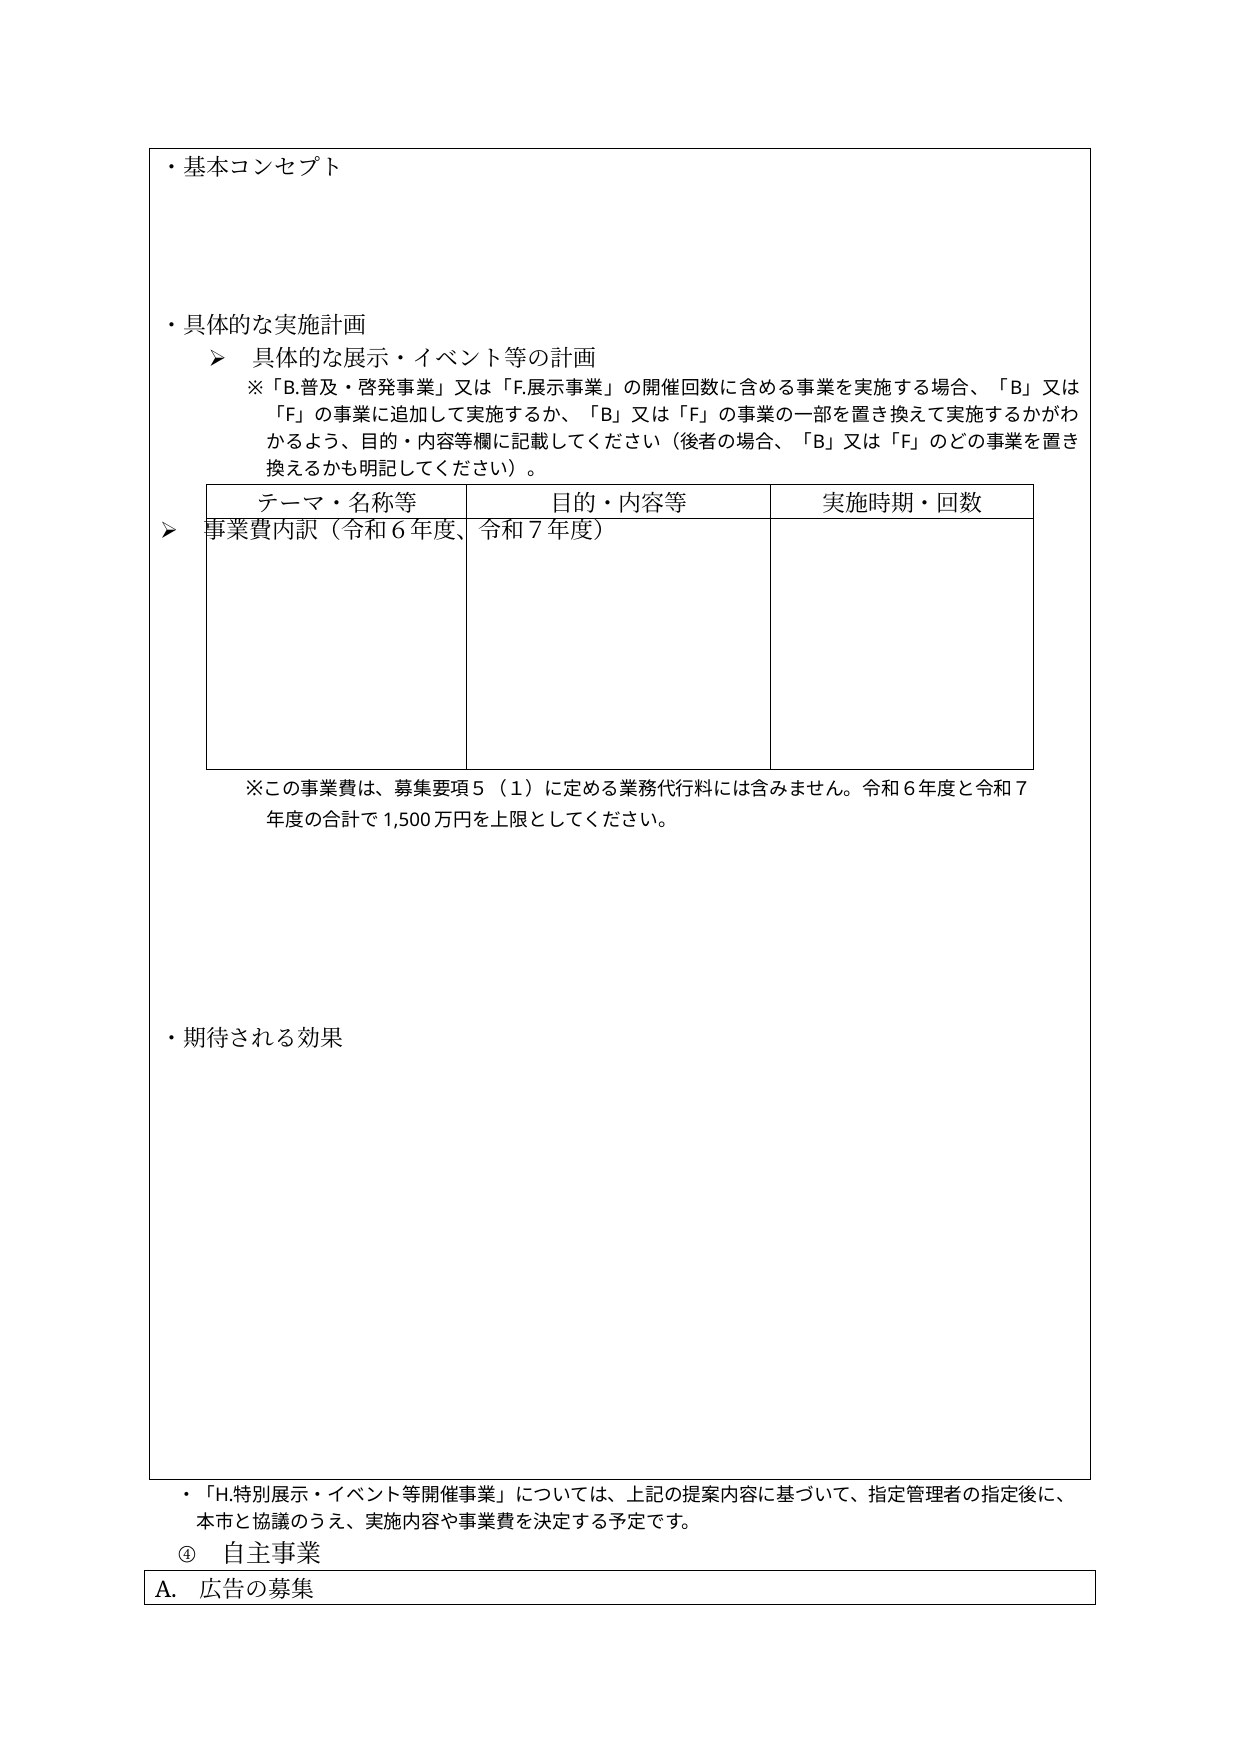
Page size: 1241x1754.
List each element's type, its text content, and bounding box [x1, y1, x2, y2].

table_header A. 広告の募集 [145, 1571, 1095, 1604]
table_cell ・基本コンセプト ・具体的な実施計画 具体的な展示・イベント等の計画 ※「B.普及・啓発事業」又は「F.展示事業」の開催回数に含める事業を実施する場合、「B」又は「F」の事業に追加して実施するか、「B」又は「F」の事業の一部を置き換えて実施するかがわかるよう、目的・内容等欄に記載してください（後者の場合、「B」又は「F」のどの事業を置き換えるかも明記してください）。 事業費内訳（令和６年度、令和７年度） ※この事業費は、募集要項５（１）に定める業務代行料には含みません。令和６年度と令和７年度の合計で1,500万円を上限としてください。 ・期待される効果 [150, 149, 1090, 1478]
text ④ 自主事業 [177, 1534, 1063, 1570]
text ・「H.特別展示・イベント等開催事業」については、上記の提案内容に基づいて、指定管理者の指定後に、本市と協議のうえ、実施内容や事業費を決定する予定です。 [177, 1480, 1063, 1534]
